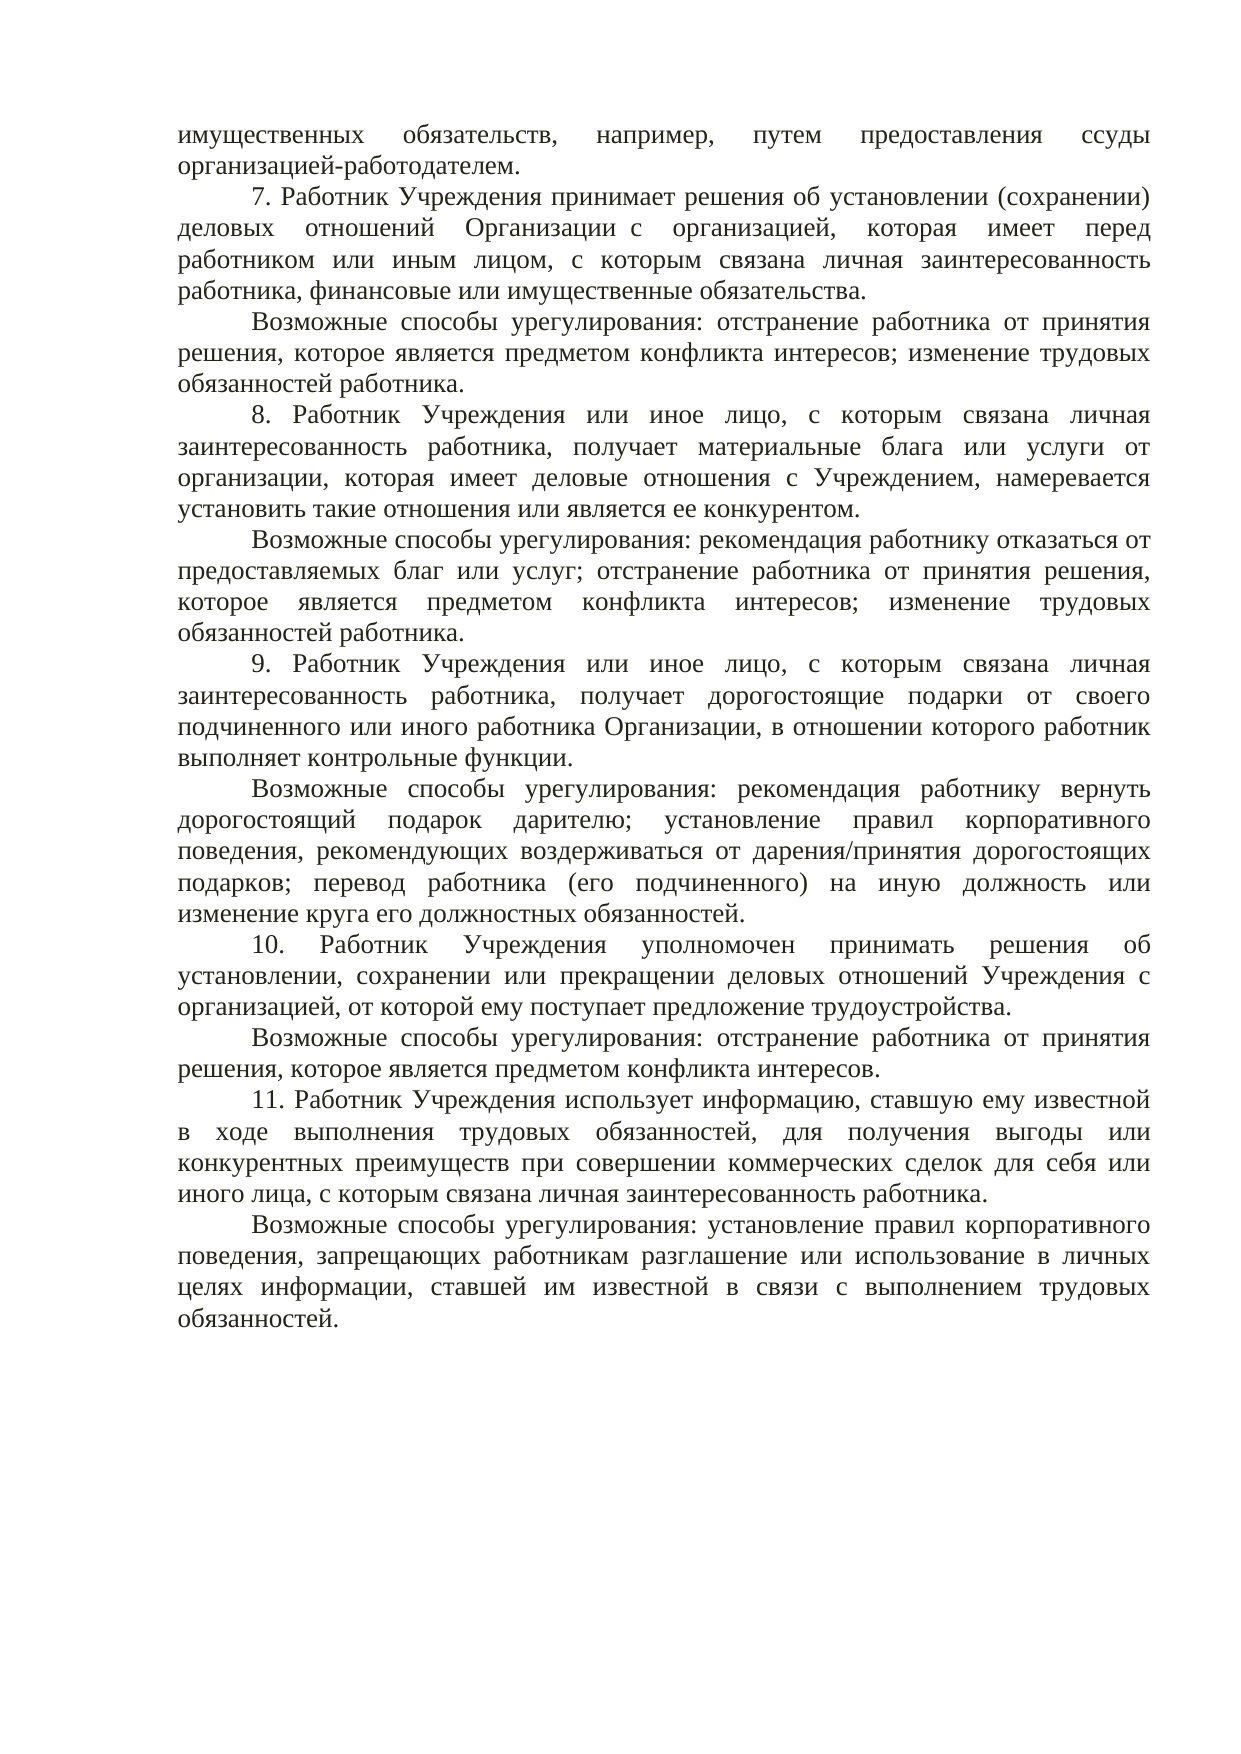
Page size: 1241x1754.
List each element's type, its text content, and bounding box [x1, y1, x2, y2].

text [177, 118, 1152, 180]
text 11. Работник Учреждения использует информацию, ставшую ему известной в ходе выполнения трудовых обязанностей, для получения выгоды или конкурентных преимуществ при совершении коммерческих сделок для себя или иного лица, с которым связана личная заинтересованность работника. [177, 1084, 1152, 1208]
text 8. Работник Учреждения или иное лицо, с которым связана личная заинтересованность работника, получает материальные блага или услуги от организации, которая имеет деловые отношения с Учреждением, намеревается установить такие отношения или является ее конкурентом. [177, 398, 1152, 523]
text Возможные способы урегулирования: рекомендация работнику отказаться от предоставляемых благ или услуг; отстранение работника от принятия решения, которое является предметом конфликта интересов; изменение трудовых обязанностей работника. [177, 523, 1152, 648]
text Возможные способы урегулирования: рекомендация работнику вернуть дорогостоящий подарок дарителю; установление правил корпоративного поведения, рекомендующих воздерживаться от дарения/принятия дорогостоящих подарков; перевод работника (его подчиненного) на иную должность или изменение круга его должностных обязанностей. [177, 772, 1152, 928]
text 9. Работник Учреждения или иное лицо, с которым связана личная заинтересованность работника, получает дорогостоящие подарки от своего подчиненного или иного работника Организации, в отношении которого работник выполняет контрольные функции. [177, 648, 1152, 772]
text Возможные способы урегулирования: установление правил корпоративного поведения, запрещающих работникам разглашение или использование в личных целях информации, ставшей им известной в связи с выполнением трудовых обязанностей. [177, 1208, 1152, 1333]
text 7. Работник Учреждения принимает решения об установлении (сохранении) деловых отношений Организации с организацией, которая имеет перед работником или иным лицом, с которым связана личная заинтересованность работника, финансовые или имущественные обязательства. [177, 180, 1152, 305]
text 10. Работник Учреждения уполномочен принимать решения об установлении, сохранении или прекращении деловых отношений Учреждения с организацией, от которой ему поступает предложение трудоустройства. [177, 928, 1152, 1021]
text Возможные способы урегулирования: отстранение работника от принятия решения, которое является предметом конфликта интересов; изменение трудовых обязанностей работника. [177, 305, 1152, 398]
text Возможные способы урегулирования: отстранение работника от принятия решения, которое является предметом конфликта интересов. [177, 1021, 1152, 1084]
